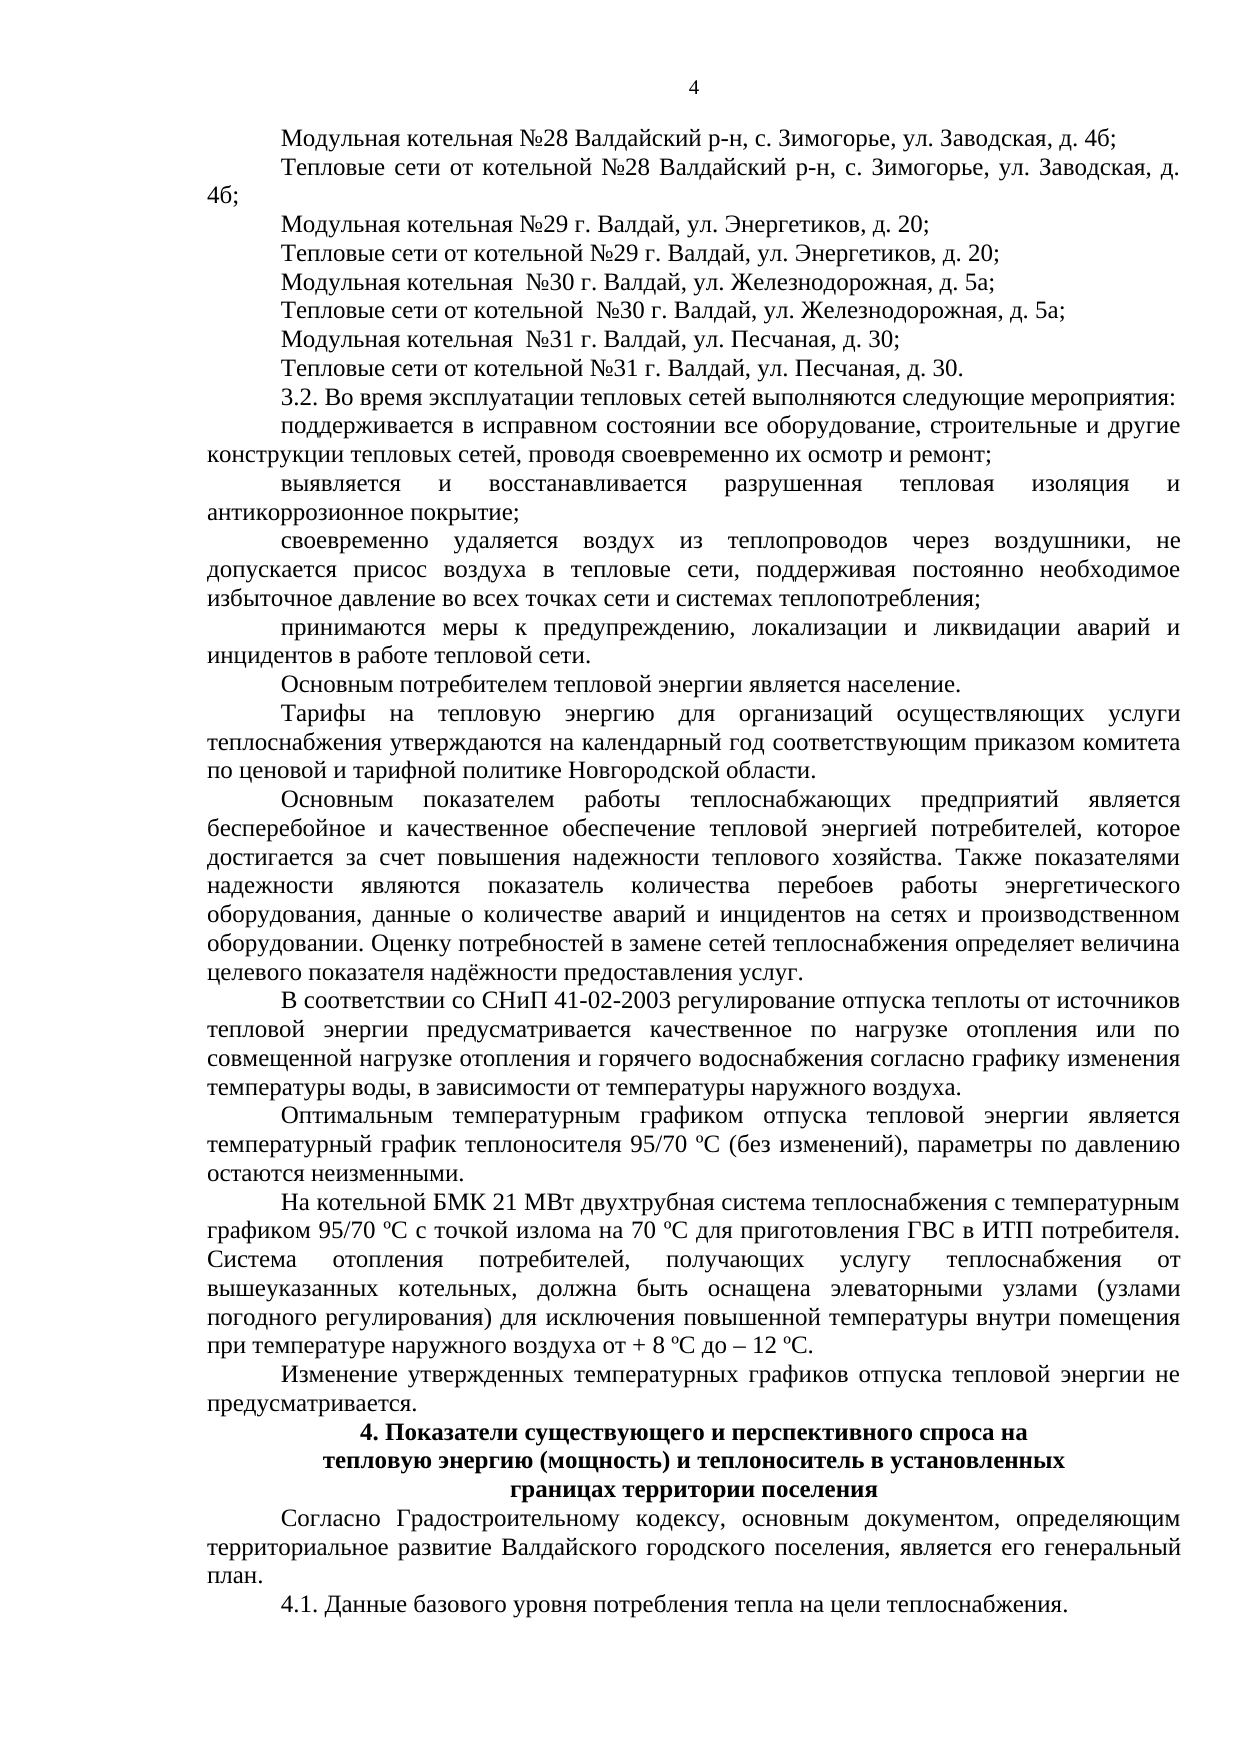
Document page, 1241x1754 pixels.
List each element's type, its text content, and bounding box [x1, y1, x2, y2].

list Тепловые сети от котельной №28 Валдайский р-н, с. Зимогорье, ул. Заводская, д. 4б; [207, 152, 1181, 209]
list 4. Показатели существующего и перспективного спроса на [207, 1417, 1181, 1446]
list 3.2. Во время эксплуатации тепловых сетей выполняются следующие мероприятия: [207, 382, 1181, 411]
list Модульная котельная №29 г. Валдай, ул. Энергетиков, д. 20; [207, 209, 1181, 238]
list поддерживается в исправном состоянии все оборудование, строительные и другие конструкции тепловых сетей, проводя своевременно их осмотр и ремонт; [207, 411, 1181, 468]
list Модульная котельная №30 г. Валдай, ул. Железнодорожная, д. 5а; [207, 267, 1181, 296]
text 4.1. Данные базового уровня потребления тепла на цели теплоснабжения. [207, 1589, 1181, 1618]
list Тепловые сети от котельной №31 г. Валдай, ул. Песчаная, д. 30. [207, 353, 1181, 382]
list В соответствии со СНиП 41-02-2003 регулирование отпуска теплоты от источников тепловой энергии предусматривается качественное по нагрузке отопления или по совмещенной нагрузке отопления и горячего водоснабжения согласно графику изменения температуры воды, в зависимости от температуры наружного воздуха. [207, 986, 1181, 1101]
list своевременно удаляется воздух из теплопроводов через воздушники, не допускается присос воздуха в тепловые сети, поддерживая постоянно необходимое избыточное давление во всех точках сети и системах теплопотребления; [207, 526, 1181, 612]
list Модульная котельная №28 Валдайский р-н, с. Зимогорье, ул. Заводская, д. 4б; [207, 123, 1181, 152]
list Основным потребителем тепловой энергии является население. [207, 669, 1181, 698]
list Изменение утвержденных температурных графиков отпуска тепловой энергии не предусматривается. [207, 1359, 1181, 1417]
list На котельной БМК 21 МВт двухтрубная система теплоснабжения с температурным графиком 95/70 ºС с точкой излома на 70 ºС для приготовления ГВС в ИТП потребителя. Система отопления потребителей, получающих услугу теплоснабжения от вышеуказанных котельных, должна быть оснащена элеваторными узлами (узлами погодного регулирования) для исключения повышенной температуры внутри помещения при температуре наружного воздуха от + 8 ºС до – 12 ºС. [207, 1187, 1181, 1359]
list Тепловые сети от котельной №30 г. Валдай, ул. Железнодорожная, д. 5а; [207, 296, 1181, 324]
text границах территории поселения [207, 1474, 1181, 1503]
list Тарифы на тепловую энергию для организаций осуществляющих услуги теплоснабжения утверждаются на календарный год соответствующим приказом комитета по ценовой и тарифной политике Новгородской области. [207, 698, 1181, 784]
list выявляется и восстанавливается разрушенная тепловая изоляция и антикоррозионное покрытие; [207, 468, 1181, 526]
text Согласно Градостроительному кодексу, основным документом, определяющим территориальное развитие Валдайского городского поселения, является его генеральный план. [207, 1503, 1181, 1589]
list Модульная котельная №31 г. Валдай, ул. Песчаная, д. 30; [207, 324, 1181, 353]
list Тепловые сети от котельной №29 г. Валдай, ул. Энергетиков, д. 20; [207, 238, 1181, 267]
text тепловую энергию (мощность) и теплоноситель в установленных [207, 1446, 1181, 1474]
list принимаются меры к предупреждению, локализации и ликвидации аварий и инцидентов в работе тепловой сети. [207, 612, 1181, 669]
list Основным показателем работы теплоснабжающих предприятий является бесперебойное и качественное обеспечение тепловой энергией потребителей, которое достигается за счет повышения надежности теплового хозяйства. Также показателями надежности являются показатель количества перебоев работы энергетического оборудования, данные о количестве аварий и инцидентов на сетях и производственном оборудовании. Оценку потребностей в замене сетей теплоснабжения определяет величина целевого показателя надёжности предоставления услуг. [207, 784, 1181, 986]
list Оптимальным температурным графиком отпуска тепловой энергии является температурный график теплоносителя 95/70 ºС (без изменений), параметры по давлению остаются неизменными. [207, 1101, 1181, 1187]
